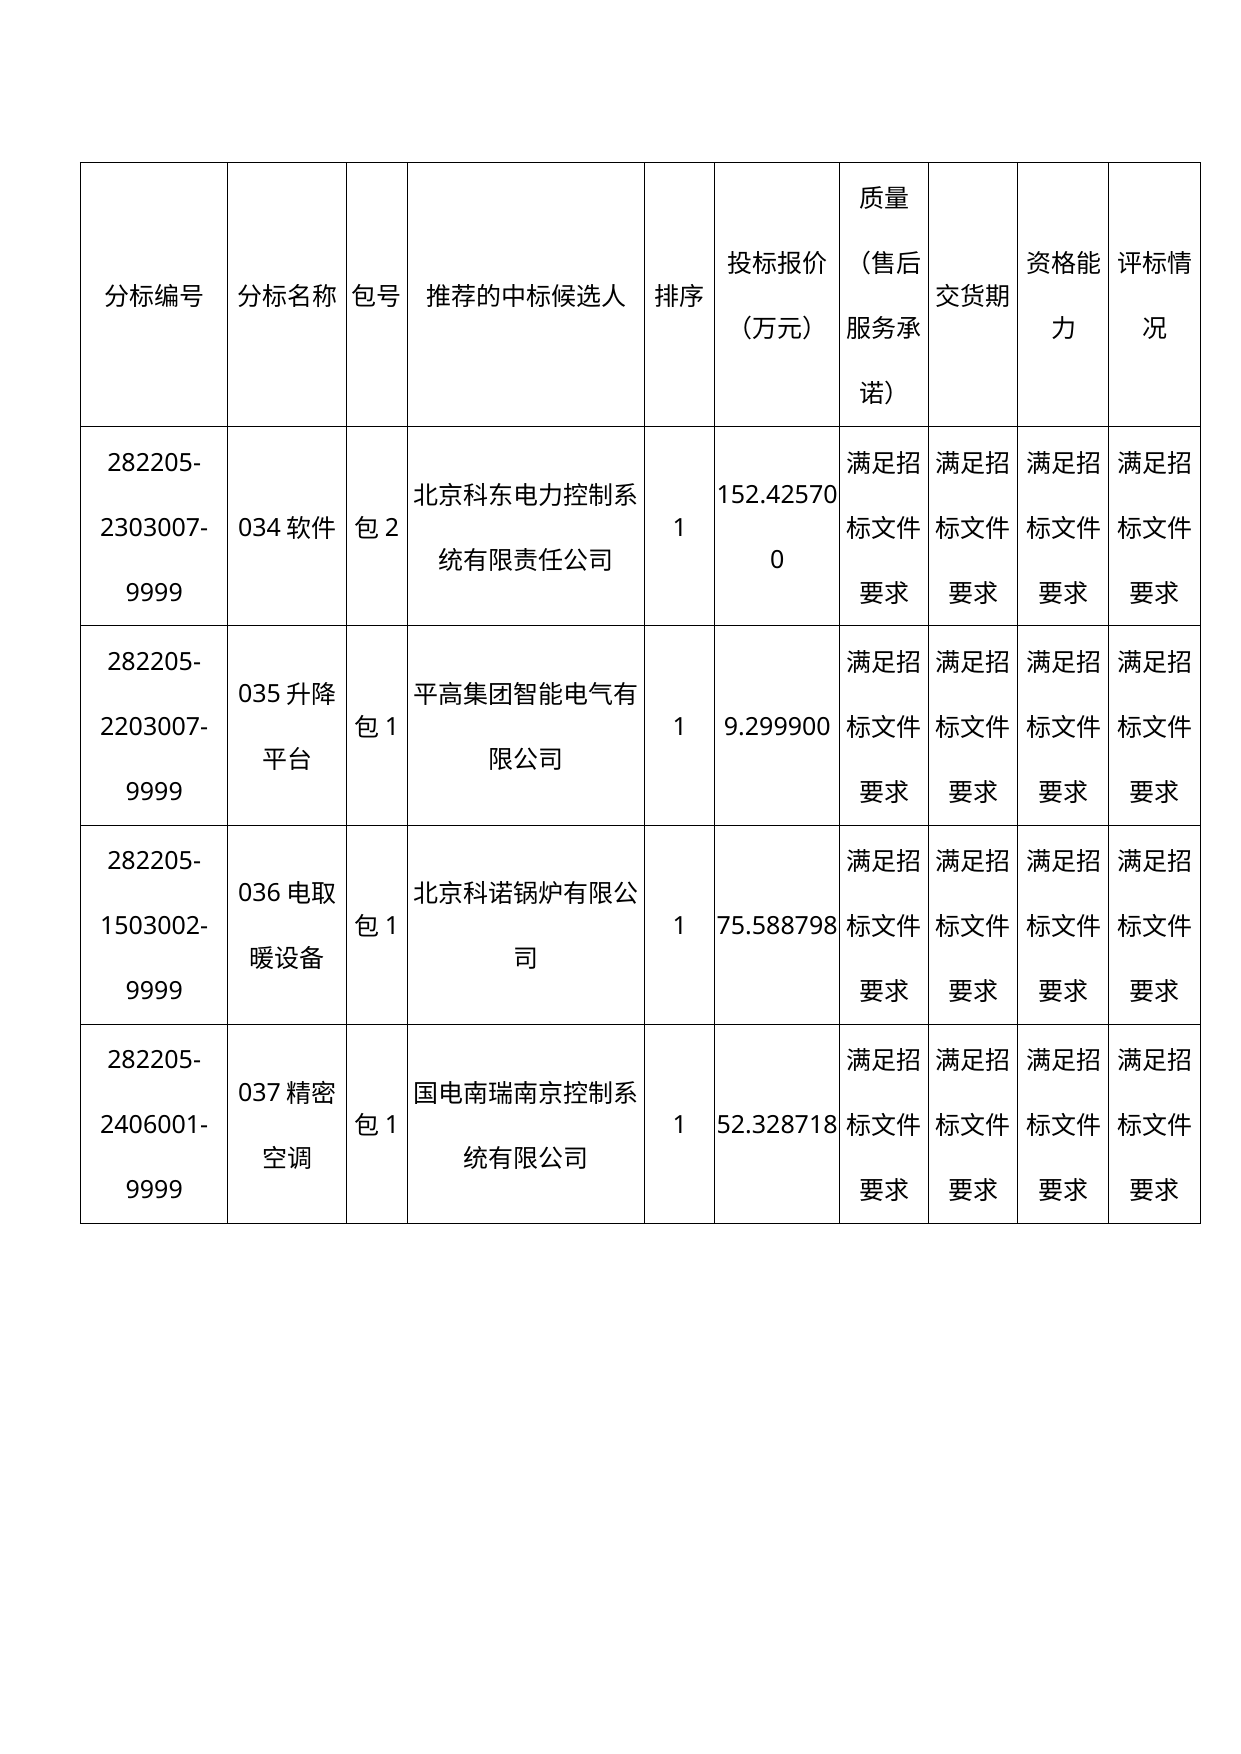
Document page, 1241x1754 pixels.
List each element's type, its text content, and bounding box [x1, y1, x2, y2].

table_cell 包1 [347, 1025, 407, 1223]
table_cell 满足招标文件要求 [840, 1025, 928, 1223]
table_cell 满足招标文件要求 [1109, 626, 1200, 824]
table_cell 282205-2303007-9999 [81, 427, 227, 625]
table_cell 满足招标文件要求 [929, 1025, 1017, 1223]
table_cell 北京科东电力控制系统有限责任公司 [408, 427, 644, 625]
table_cell 满足招标文件要求 [929, 826, 1017, 1024]
table_cell 52.328718 [715, 1025, 839, 1223]
table_cell 036电取暖设备 [228, 826, 346, 1024]
table_cell 9.299900 [715, 626, 839, 824]
table_cell 034软件 [228, 427, 346, 625]
table_header 分标编号 [81, 163, 227, 426]
table_header 质量（售后服务承诺） [840, 163, 928, 426]
table_cell 满足招标文件要求 [929, 626, 1017, 824]
table_header 评标情况 [1109, 163, 1200, 426]
table_cell 1 [645, 626, 714, 824]
table_cell 包2 [347, 427, 407, 625]
table_cell 1 [645, 427, 714, 625]
table_cell 152.425700 [715, 427, 839, 625]
table_header 交货期 [929, 163, 1017, 426]
table_cell 满足招标文件要求 [1109, 1025, 1200, 1223]
table_header 分标名称 [228, 163, 346, 426]
table_cell 满足招标文件要求 [840, 427, 928, 625]
table_header 推荐的中标候选人 [408, 163, 644, 426]
table_cell 包1 [347, 626, 407, 824]
table_cell 1 [645, 1025, 714, 1223]
table_header 资格能力 [1018, 163, 1108, 426]
table_cell 282205-1503002-9999 [81, 826, 227, 1024]
table_cell 75.588798 [715, 826, 839, 1024]
table_cell 满足招标文件要求 [1018, 626, 1108, 824]
table_cell 1 [645, 826, 714, 1024]
table_header 投标报价（万元） [715, 163, 839, 426]
table_cell 包1 [347, 826, 407, 1024]
table_cell 282205-2406001-9999 [81, 1025, 227, 1223]
table_cell 满足招标文件要求 [1109, 826, 1200, 1024]
table_cell 满足招标文件要求 [840, 626, 928, 824]
table_cell 满足招标文件要求 [1018, 427, 1108, 625]
table_cell 满足招标文件要求 [1109, 427, 1200, 625]
table_cell 282205-2203007-9999 [81, 626, 227, 824]
table_cell 满足招标文件要求 [840, 826, 928, 1024]
table_cell 满足招标文件要求 [929, 427, 1017, 625]
table_cell 平高集团智能电气有限公司 [408, 626, 644, 824]
table_header 包号 [347, 163, 407, 426]
table_header 排序 [645, 163, 714, 426]
table_cell 国电南瑞南京控制系统有限公司 [408, 1025, 644, 1223]
table_cell 北京科诺锅炉有限公司 [408, 826, 644, 1024]
table_cell 满足招标文件要求 [1018, 826, 1108, 1024]
table_cell 满足招标文件要求 [1018, 1025, 1108, 1223]
table_cell 035升降平台 [228, 626, 346, 824]
table_cell 037精密空调 [228, 1025, 346, 1223]
